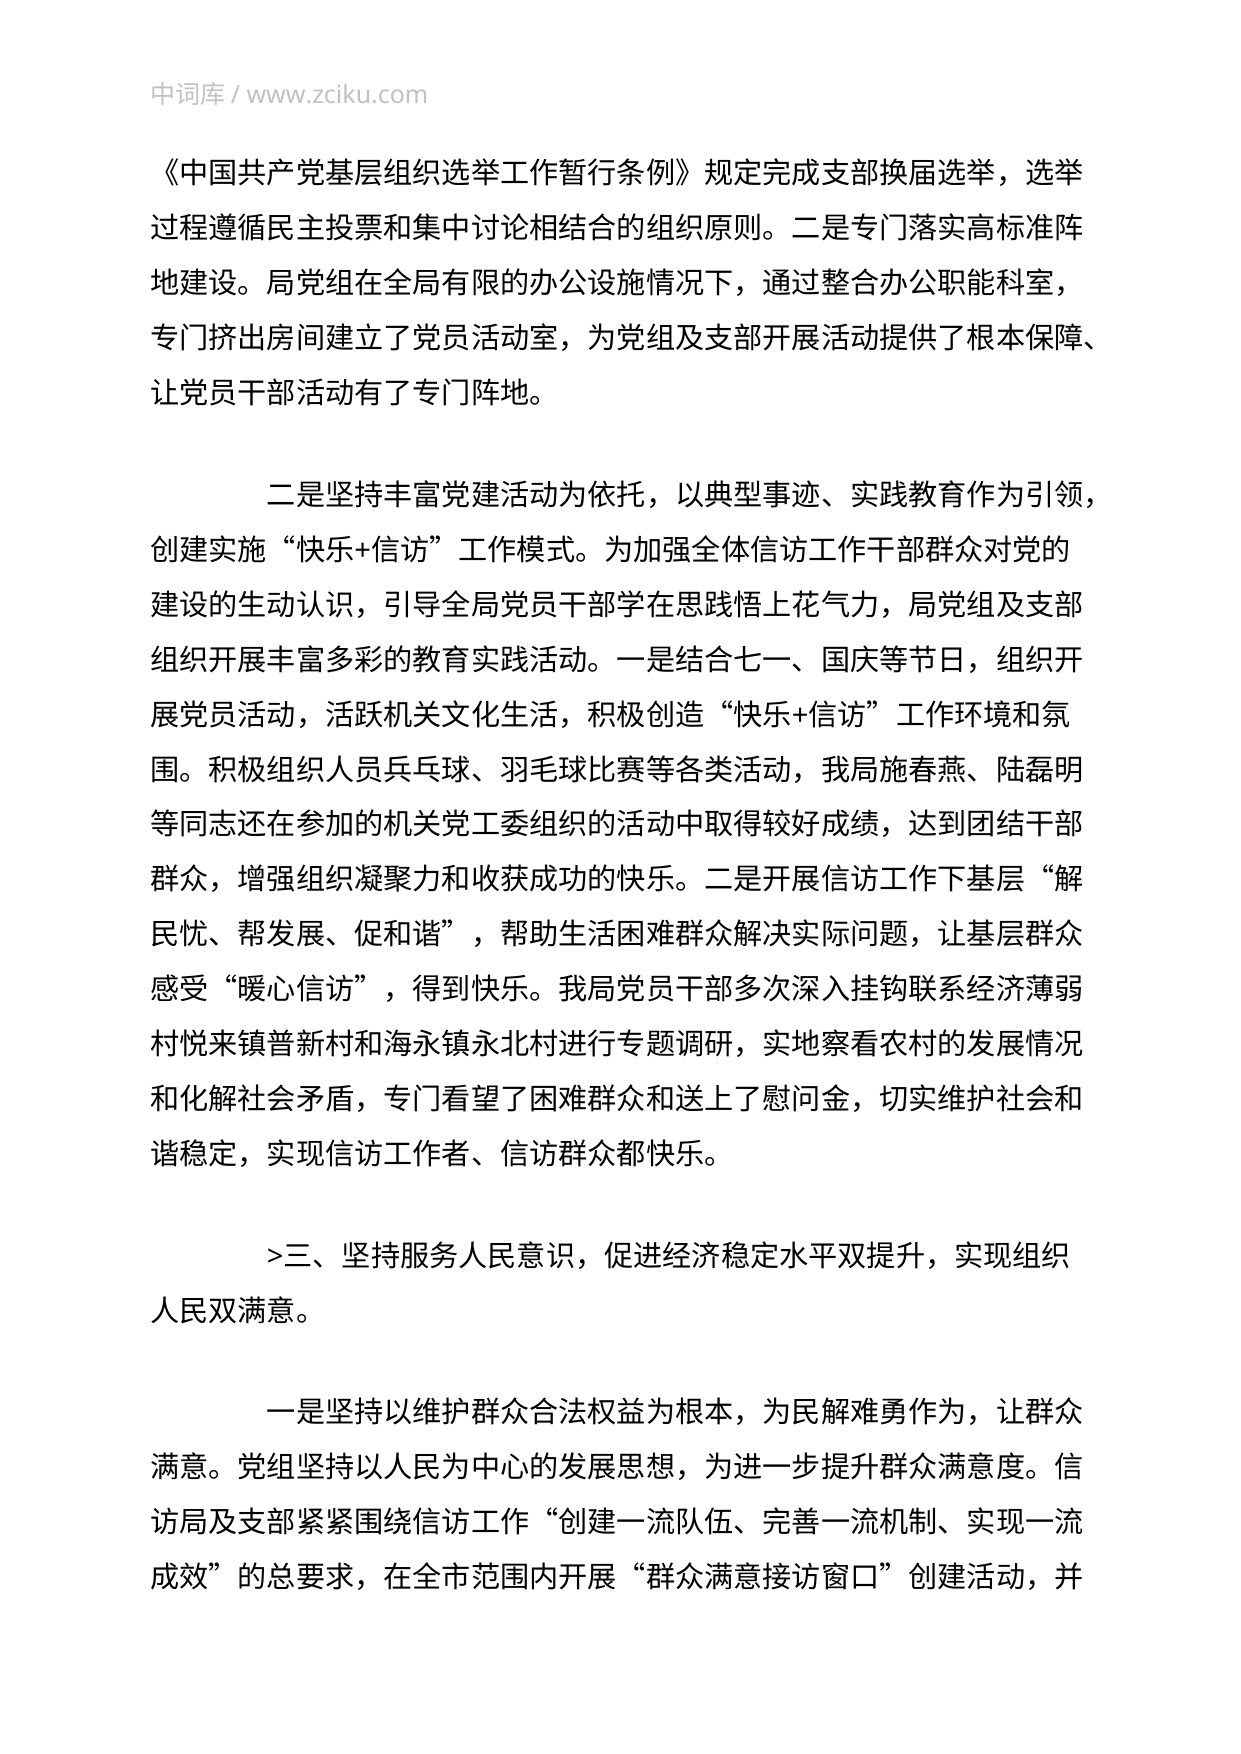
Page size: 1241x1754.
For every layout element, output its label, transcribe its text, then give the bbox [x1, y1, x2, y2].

text >三、坚持服务人民意识，促进经济稳定水平双提升，实现组织人民双满意。 [150, 1232, 1090, 1329]
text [150, 1389, 1090, 1596]
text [150, 150, 1090, 412]
text 二是坚持丰富党建活动为依托，以典型事迹、实践教育作为引领，创建实施“快乐+信访”工作模式。为加强全体信访工作干部群众对党的建设的生动认识，引导全局党员干部学在思践悟上花气力，局党组及支部组织开展丰富多彩的教育实践活动。一是结合七一、国庆等节日，组织开展党员活动，活跃机关文化生活，积极创造“快乐+信访”工作环境和氛围。积极组织人员兵乓球、羽毛球比赛等各类活动，我局施春燕、陆磊明等同志还在参加的机关党工委组织的活动中取得较好成绩，达到团结干部群众，增强组织凝聚力和收获成功的快乐。二是开展信访工作下基层“解民忧、帮发展、促和谐”，帮助生活困难群众解决实际问题，让基层群众感受“暖心信访”，得到快乐。我局党员干部多次深入挂钩联系经济薄弱村悦来镇普新村和海永镇永北村进行专题调研，实地察看农村的发展情况和化解社会矛盾，专门看望了困难群众和送上了慰问金，切实维护社会和谐稳定，实现信访工作者、信访群众都快乐。 [150, 471, 1090, 1173]
